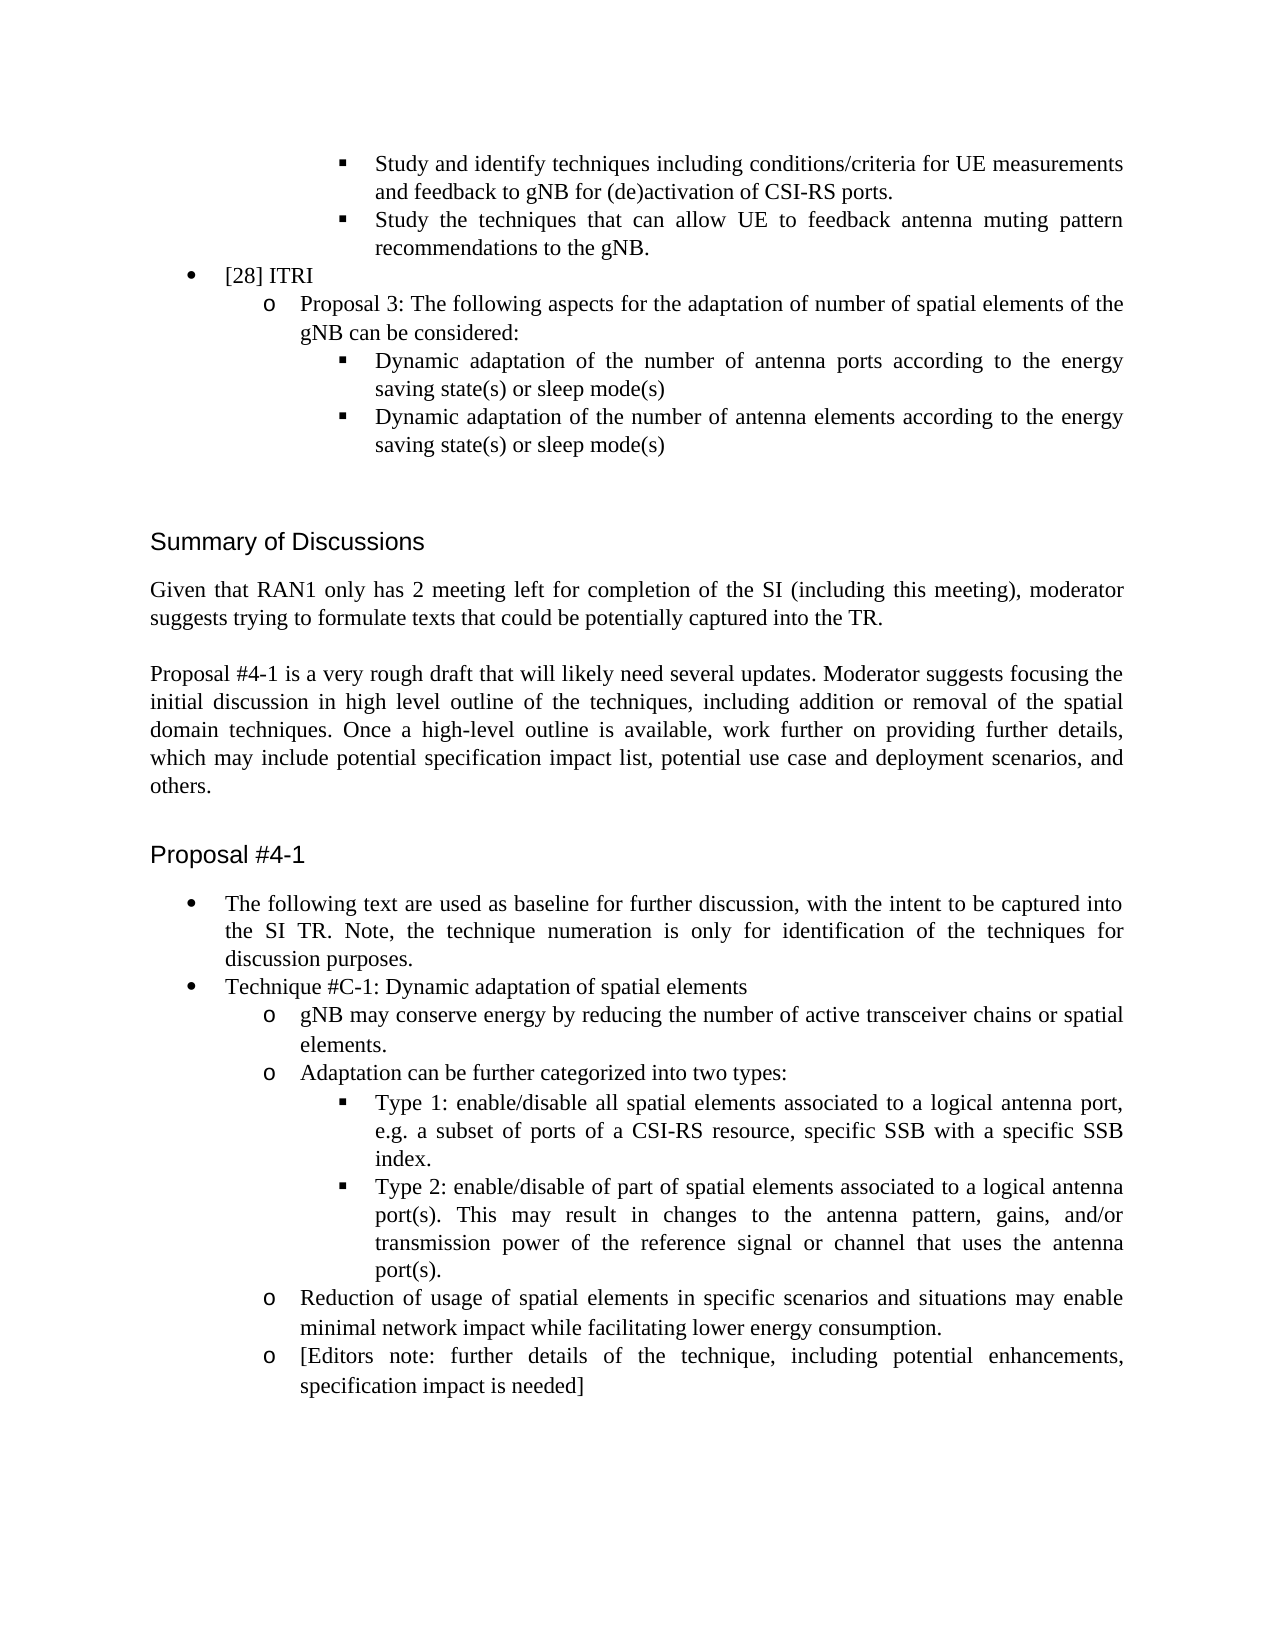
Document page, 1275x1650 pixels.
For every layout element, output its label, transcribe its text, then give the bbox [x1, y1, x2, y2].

text Proposal #4-1 is a very rough draft that will likely need several updates. Moderator suggests focusing the initial discussion in high level outline of the techniques, including addition or removal of the spatial domain techniques. Once a high-level outline is available, work further on providing further details, which may include potential specification impact list, potential use case and deployment scenarios, and others. [150, 660, 1125, 798]
list Type 2: enable/disable of part of spatial elements associated to a logical antenna port(s). This may result in changes to the antenna pattern, gains, and/or transmission power of the reference signal or channel that uses the antenna port(s). [337, 1173, 1125, 1283]
list Study and identify techniques including conditions/criteria for UE measurements and feedback to gNB for (de)activation of CSI-RS ports. [337, 150, 1125, 204]
list Dynamic adaptation of the number of antenna ports according to the energy saving state(s) or sleep mode(s) [337, 347, 1125, 402]
list Technique #C-1: Dynamic adaptation of spatial elements [187, 973, 1125, 1000]
subtitle Summary of Discussions [150, 527, 1125, 556]
list Type 1: enable/disable all spatial elements associated to a logical antenna port, e.g. a subset of ports of a CSI-RS resource, specific SSB with a specific SSB index. [337, 1089, 1125, 1171]
text Given that RAN1 only has 2 meeting left for completion of the SI (including this meeting), moderator suggests trying to formulate texts that could be potentially captured into the TR. [150, 576, 1125, 631]
list Dynamic adaptation of the number of antenna elements according to the energy saving state(s) or sleep mode(s) [337, 403, 1125, 457]
list gNB may conserve energy by reducing the number of active transceiver chains or spatial elements. [262, 1001, 1125, 1057]
subtitle Proposal #4-1 [150, 840, 1125, 869]
list Proposal 3: The following aspects for the adaptation of number of spatial elements of the gNB can be considered: [262, 289, 1125, 346]
list [Editors note: further details of the technique, including potential enhancements, specification impact is needed] [262, 1342, 1125, 1398]
list Adaptation can be further categorized into two types: [262, 1059, 1125, 1087]
list The following text are used as baseline for further discussion, with the intent to be captured into the SI TR. Note, the technique numeration is only for identification of the techniques for discussion purposes. [187, 890, 1125, 972]
list Study the techniques that can allow UE to feedback antenna muting pattern recommendations to the gNB. [337, 206, 1125, 260]
list [28] ITRI [187, 262, 1125, 288]
list Reduction of usage of spatial elements in specific scenarios and situations may enable minimal network impact while facilitating lower energy consumption. [262, 1284, 1125, 1341]
